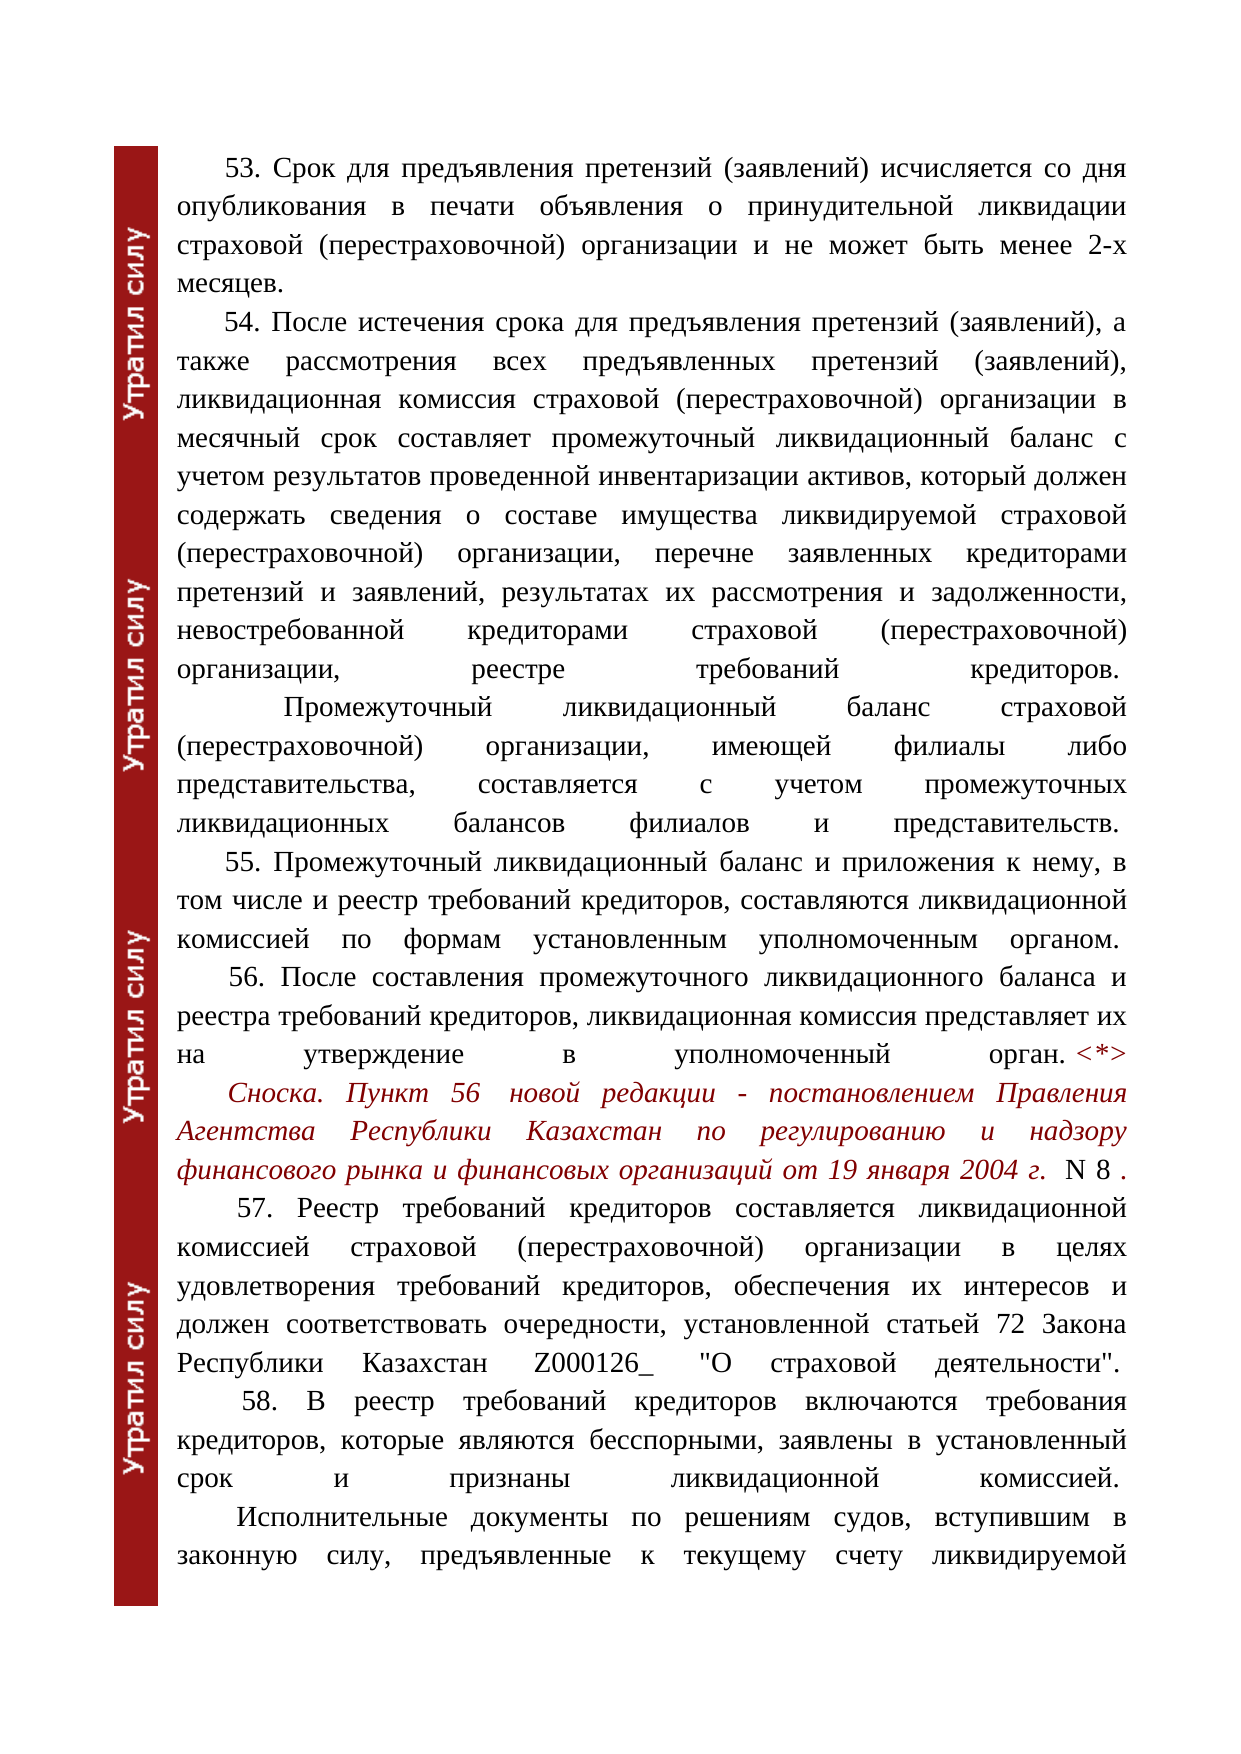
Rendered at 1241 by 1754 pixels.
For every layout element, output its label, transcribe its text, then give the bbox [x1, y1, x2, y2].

picture [114, 1571, 158, 1606]
picture [114, 146, 158, 150]
